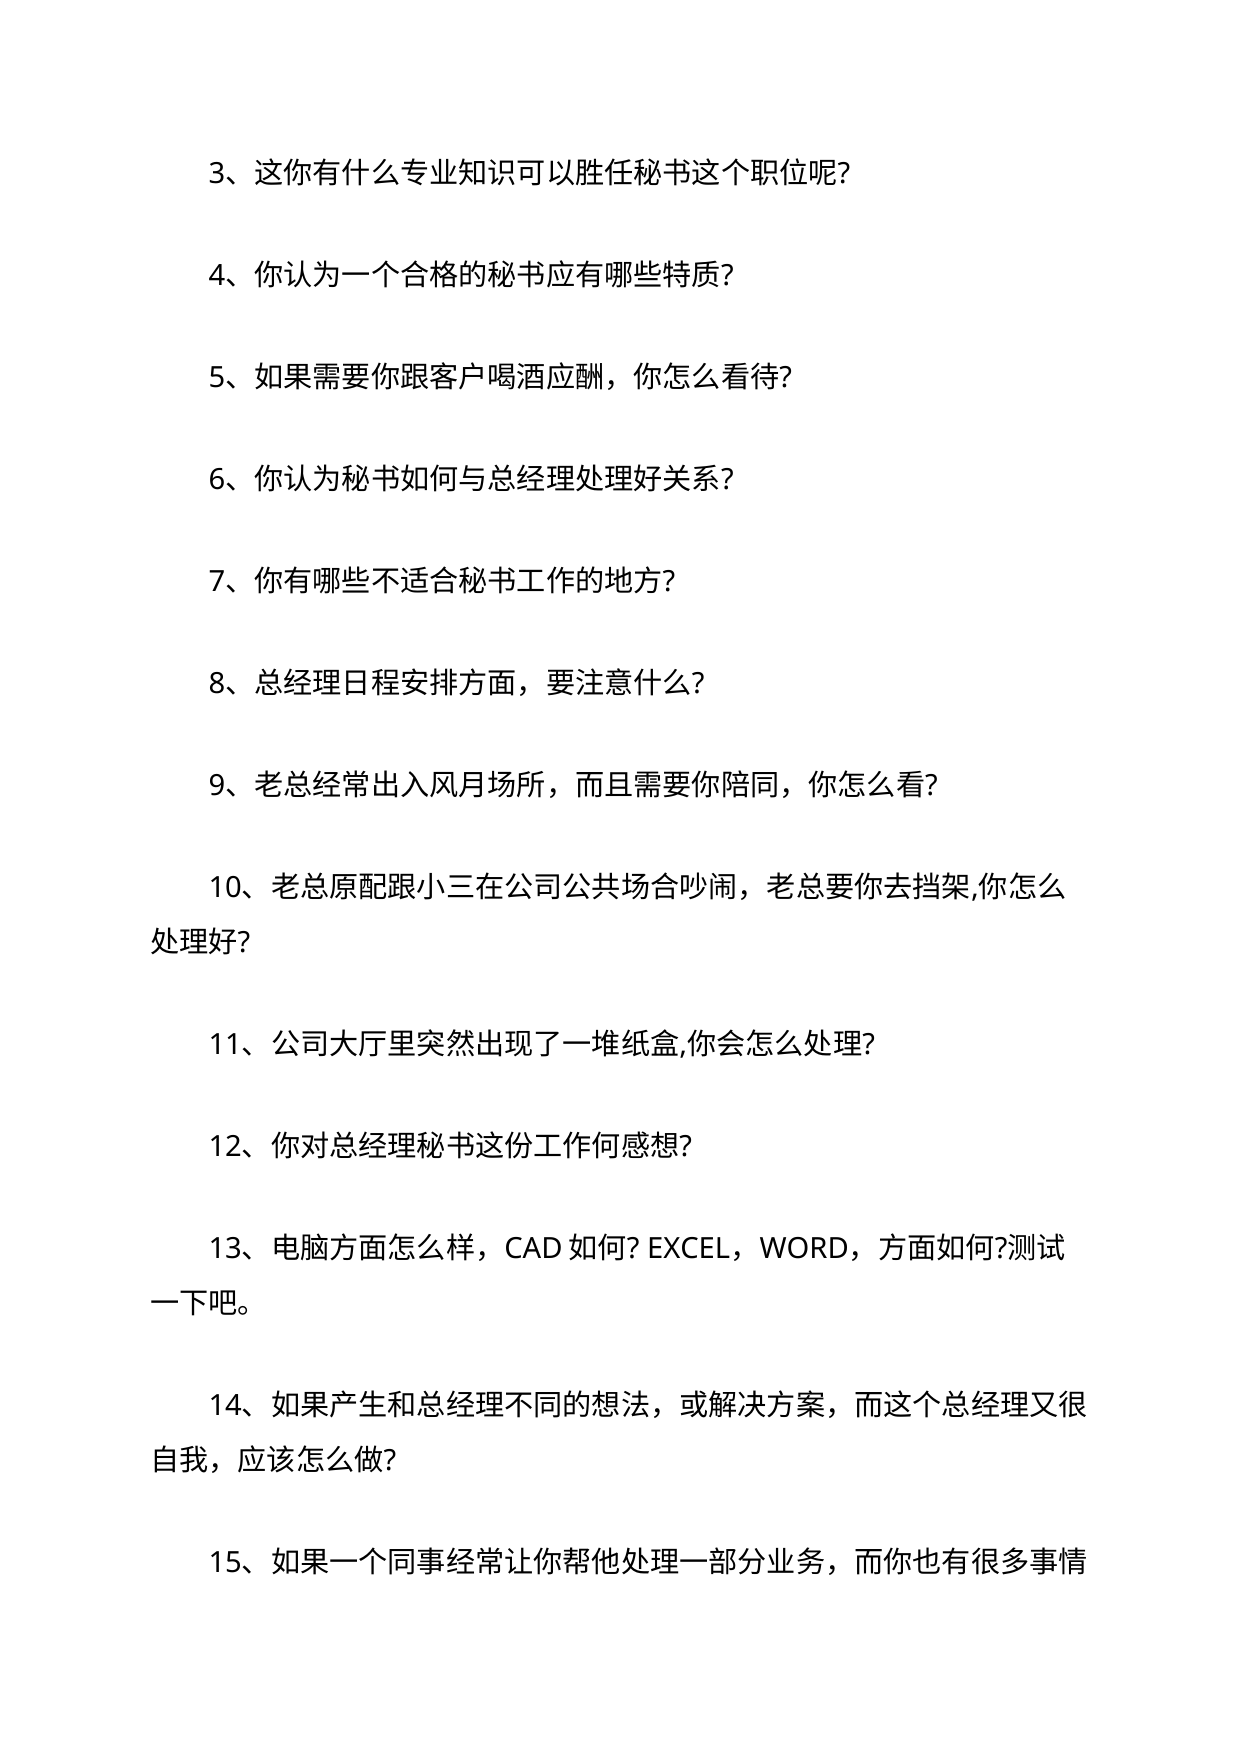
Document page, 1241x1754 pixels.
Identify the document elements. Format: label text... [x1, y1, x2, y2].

text 7、你有哪些不适合秘书工作的地方? [150, 558, 1090, 600]
text 11、公司大厅里突然出现了一堆纸盒,你会怎么处理? [150, 1021, 1090, 1063]
text 6、你认为秘书如何与总经理处理好关系? [150, 456, 1090, 498]
text 12、你对总经理秘书这份工作何感想? [150, 1123, 1090, 1165]
text 13、电脑方面怎么样，CAD如何? EXCEL，WORD，方面如何?测试一下吧。 [150, 1225, 1090, 1322]
text 9、老总经常出入风月场所，而且需要你陪同，你怎么看? [150, 762, 1090, 804]
text 5、如果需要你跟客户喝酒应酬，你怎么看待? [150, 354, 1090, 396]
text 4、你认为一个合格的秘书应有哪些特质? [150, 252, 1090, 294]
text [150, 1538, 1090, 1581]
text 8、总经理日程安排方面，要注意什么? [150, 660, 1090, 702]
text 3、这你有什么专业知识可以胜任秘书这个职位呢? [150, 150, 1090, 192]
text 14、如果产生和总经理不同的想法，或解决方案，而这个总经理又很自我，应该怎么做? [150, 1382, 1090, 1479]
text 10、老总原配跟小三在公司公共场合吵闹，老总要你去挡架,你怎么处理好? [150, 864, 1090, 961]
